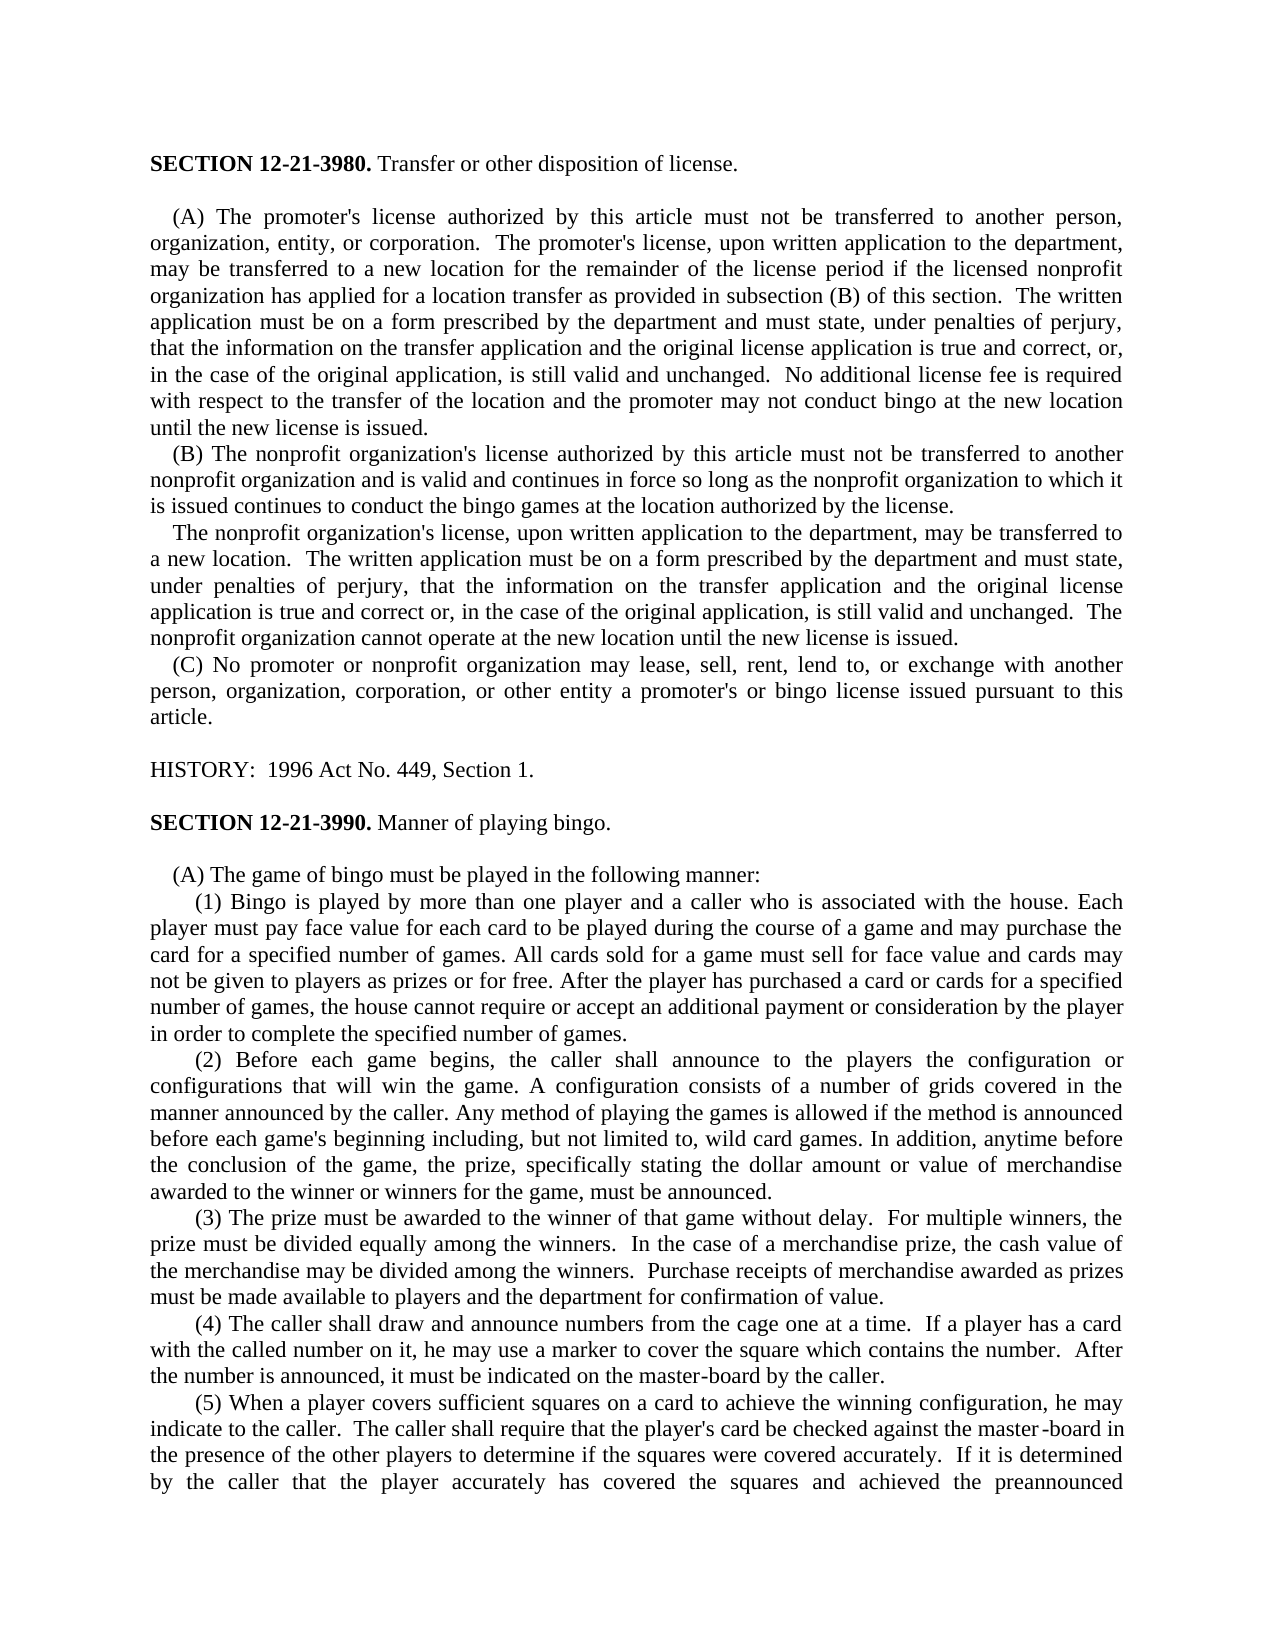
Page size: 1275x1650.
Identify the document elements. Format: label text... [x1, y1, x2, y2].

text (2) Before each game begins, the caller shall announce to the players the configuration or configurations that will win the game. A configuration consists of a number of grids covered in the manner announced by the caller. Any method of playing the games is allowed if the method is announced before each game's beginning including, but not limited to, wild card games. In addition, anytime before the conclusion of the game, the prize, specifically stating the dollar amount or value of merchandise awarded to the winner or winners for the game, must be announced. [150, 1046, 1125, 1204]
text (4) The caller shall draw and announce numbers from the cage one at a time. If a player has a card with the called number on it, he may use a marker to cover the square which contains the number. After the number is announced, it must be indicated on the master-board by the caller. [150, 1309, 1125, 1389]
text (B) The nonprofit organization's license authorized by this article must not be transferred to another nonprofit organization and is valid and continues in force so long as the nonprofit organization to which it is issued continues to conduct the bingo games at the location authorized by the license. [150, 440, 1125, 519]
text (A) The game of bingo must be played in the following manner: [150, 862, 1125, 888]
text HISTORY: 1996 Act No. 449, Section 1. [150, 756, 1125, 782]
text SECTION 12-21-3980. Transfer or other disposition of license. [150, 150, 1125, 176]
text (3) The prize must be awarded to the winner of that game without delay. For multiple winners, the prize must be divided equally among the winners. In the case of a merchandise prize, the cash value of the merchandise may be divided among the winners. Purchase receipts of merchandise awarded as prizes must be made available to players and the department for confirmation of value. [150, 1204, 1125, 1309]
text (1) Bingo is played by more than one player and a caller who is associated with the house. Each player must pay face value for each card to be played during the course of a game and may purchase the card for a specified number of games. All cards sold for a game must sell for face value and cards may not be given to players as prizes or for free. After the player has purchased a card or cards for a specified number of games, the house cannot require or accept an additional payment or consideration by the player in order to complete the specified number of games. [150, 888, 1125, 1046]
text (A) The promoter's license authorized by this article must not be transferred to another person, organization, entity, or corporation. The promoter's license, upon written application to the department, may be transferred to a new location for the remainder of the license period if the licensed nonprofit organization has applied for a location transfer as provided in subsection (B) of this section. The written application must be on a form prescribed by the department and must state, under penalties of perjury, that the information on the transfer application and the original license application is true and correct, or, in the case of the original application, is still valid and unchanged. No additional license fee is required with respect to the transfer of the location and the promoter may not conduct bingo at the new location until the new license is issued. [150, 203, 1125, 440]
text SECTION 12-21-3990. Manner of playing bingo. [150, 809, 1125, 835]
text The nonprofit organization's license, upon written application to the department, may be transferred to a new location. The written application must be on a form prescribed by the department and must state, under penalties of perjury, that the information on the transfer application and the original license application is true and correct or, in the case of the original application, is still valid and unchanged. The nonprofit organization cannot operate at the new location until the new license is issued. [150, 519, 1125, 651]
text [150, 1389, 1125, 1494]
text (C) No promoter or nonprofit organization may lease, sell, rent, lend to, or exchange with another person, organization, corporation, or other entity a promoter's or bingo license issued pursuant to this article. [150, 651, 1125, 730]
